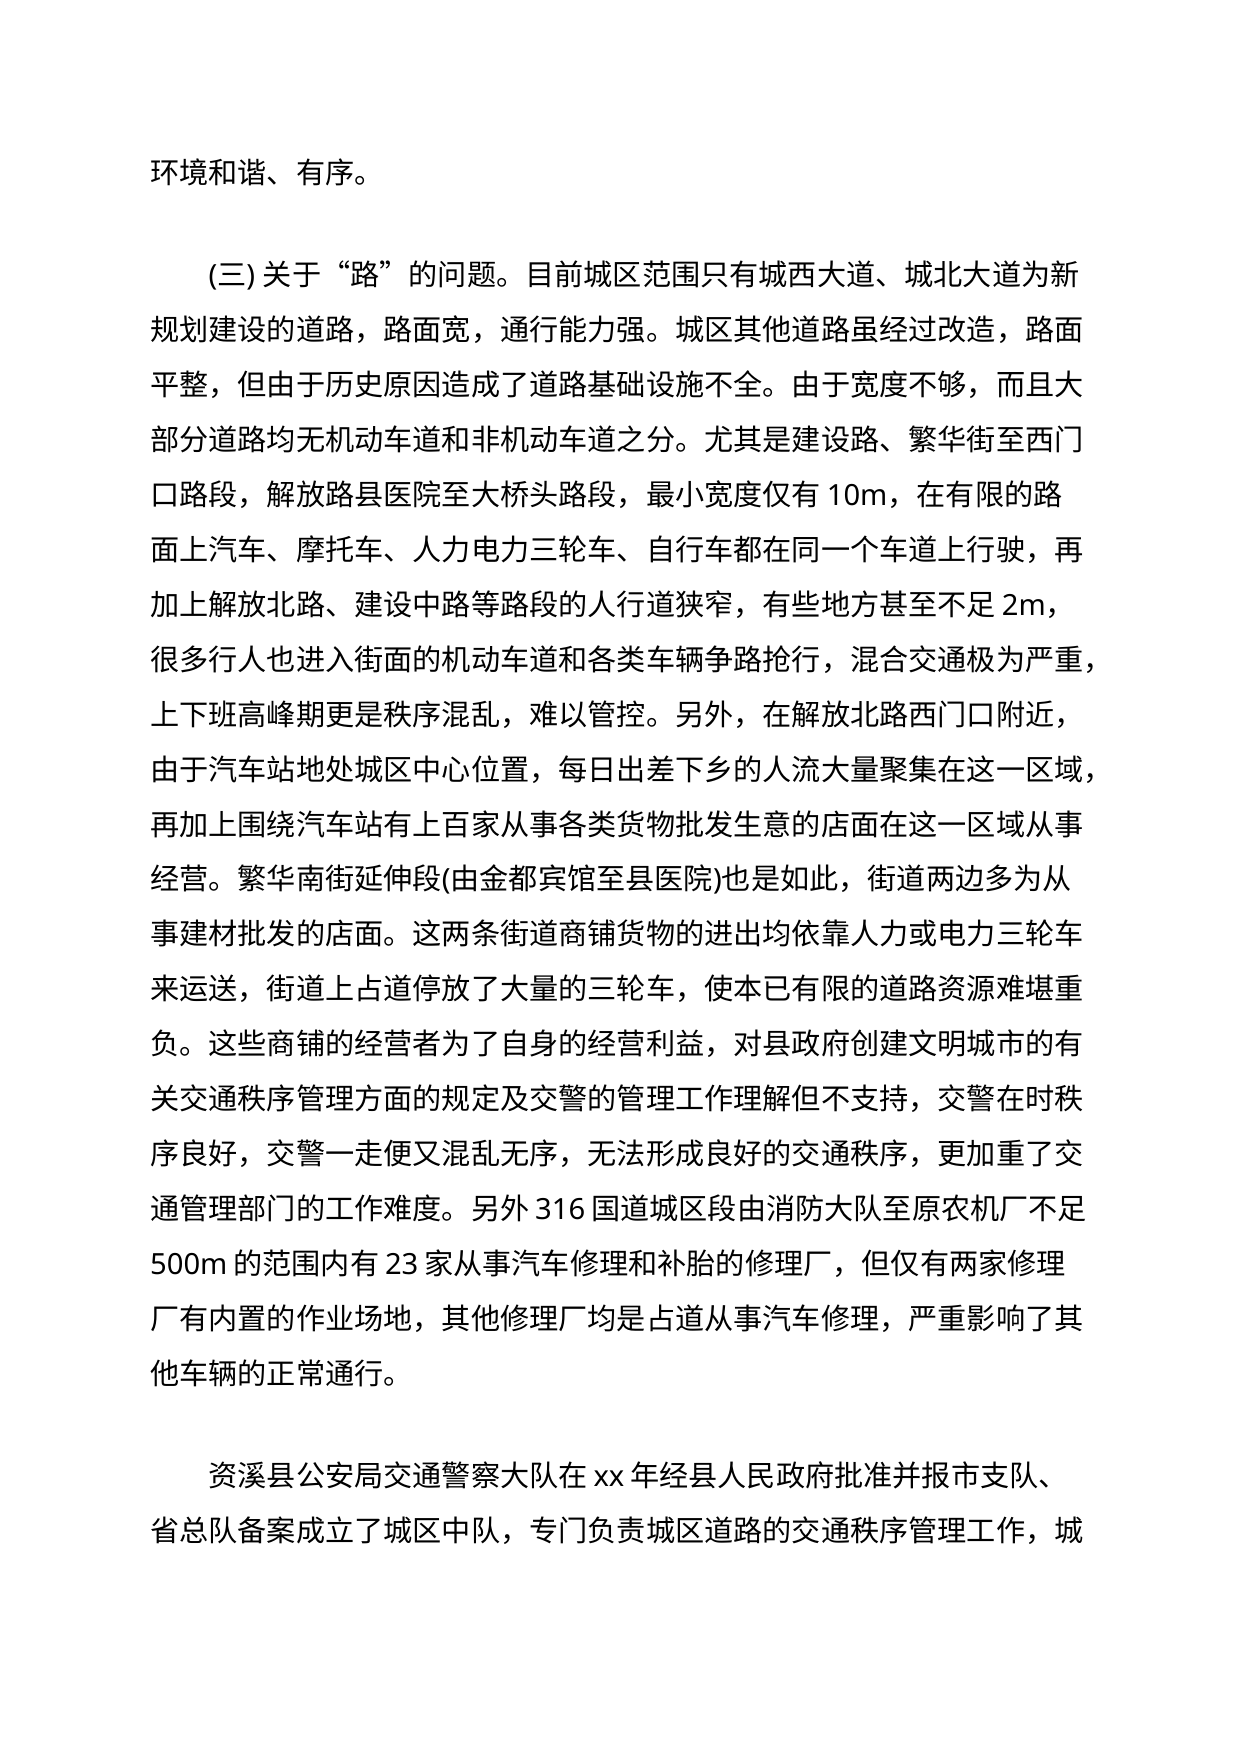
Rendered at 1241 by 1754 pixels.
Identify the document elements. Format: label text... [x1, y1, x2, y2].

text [150, 1452, 1090, 1549]
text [150, 150, 1090, 192]
text (三) 关于“路”的问题。目前城区范围只有城西大道、城北大道为新规划建设的道路，路面宽，通行能力强。城区其他道路虽经过改造，路面平整，但由于历史原因造成了道路基础设施不全。由于宽度不够，而且大部分道路均无机动车道和非机动车道之分。尤其是建设路、繁华街至西门口路段，解放路县医院至大桥头路段，最小宽度仅有10m，在有限的路面上汽车、摩托车、人力电力三轮车、自行车都在同一个车道上行驶，再加上解放北路、建设中路等路段的人行道狭窄，有些地方甚至不足2m，很多行人也进入街面的机动车道和各类车辆争路抢行，混合交通极为严重，上下班高峰期更是秩序混乱，难以管控。另外，在解放北路西门口附近，由于汽车站地处城区中心位置，每日出差下乡的人流大量聚集在这一区域，再加上围绕汽车站有上百家从事各类货物批发生意的店面在这一区域从事经营。繁华南街延伸段(由金都宾馆至县医院)也是如此，街道两边多为从事建材批发的店面。这两条街道商铺货物的进出均依靠人力或电力三轮车来运送，街道上占道停放了大量的三轮车，使本已有限的道路资源难堪重负。这些商铺的经营者为了自身的经营利益，对县政府创建文明城市的有关交通秩序管理方面的规定及交警的管理工作理解但不支持，交警在时秩序良好，交警一走便又混乱无序，无法形成良好的交通秩序，更加重了交通管理部门的工作难度。另外316国道城区段由消防大队至原农机厂不足500m的范围内有23家从事汽车修理和补胎的修理厂，但仅有两家修理厂有内置的作业场地，其他修理厂均是占道从事汽车修理，严重影响了其他车辆的正常通行。 [150, 252, 1090, 1393]
